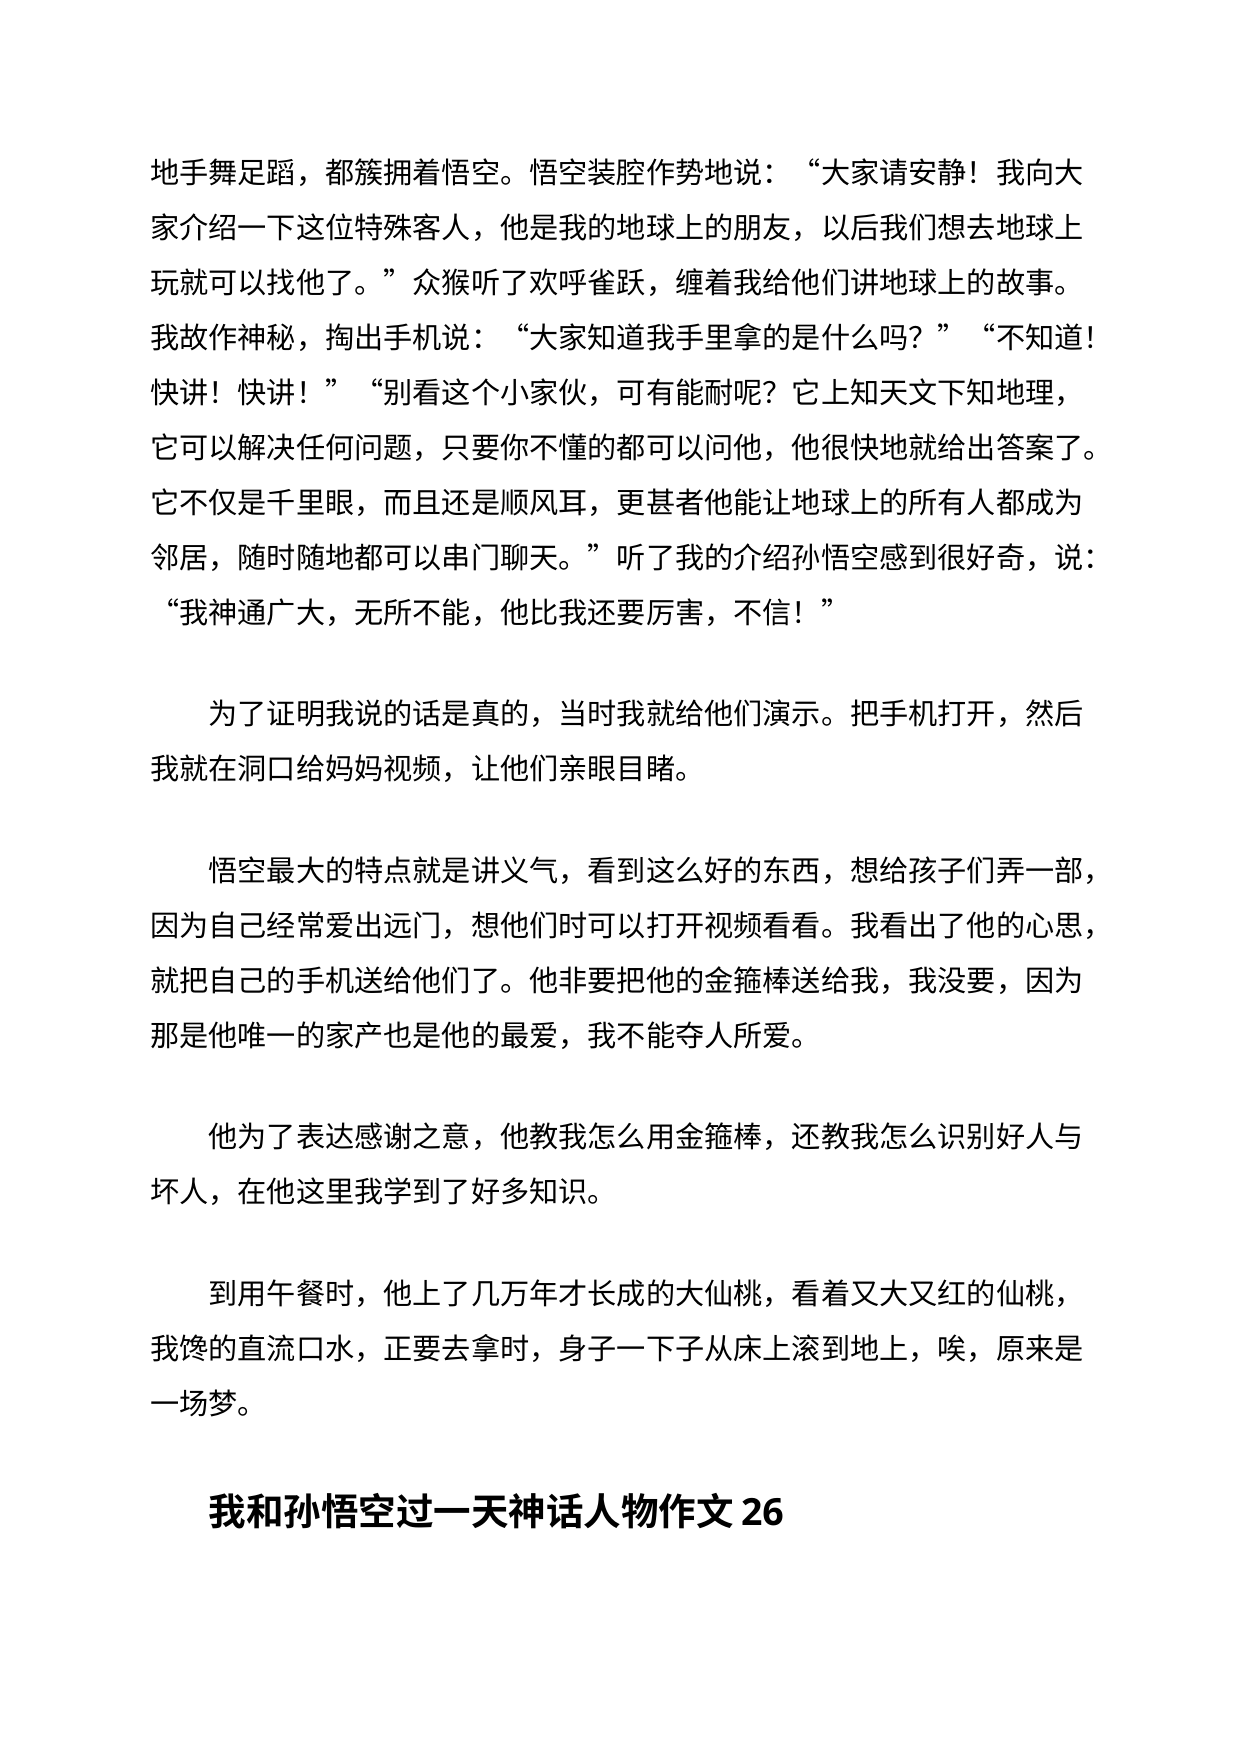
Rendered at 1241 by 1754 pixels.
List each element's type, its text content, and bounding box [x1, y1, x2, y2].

text 他为了表达感谢之意，他教我怎么用金箍棒，还教我怎么识别好人与坏人，在他这里我学到了好多知识。 [150, 1114, 1090, 1211]
text 悟空最大的特点就是讲义气，看到这么好的东西，想给孩子们弄一部，因为自己经常爱出远门，想他们时可以打开视频看看。我看出了他的心思，就把自己的手机送给他们了。他非要把他的金箍棒送给我，我没要，因为那是他唯一的家产也是他的最爱，我不能夺人所爱。 [150, 848, 1090, 1054]
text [150, 150, 1090, 631]
text 为了证明我说的话是真的，当时我就给他们演示。把手机打开，然后我就在洞口给妈妈视频，让他们亲眼目睹。 [150, 691, 1090, 788]
text 到用午餐时，他上了几万年才长成的大仙桃，看着又大又红的仙桃，我馋的直流口水，正要去拿时，身子一下子从床上滚到地上，唉，原来是一场梦。 [150, 1271, 1090, 1423]
text 我和孙悟空过一天神话人物作文26 [150, 1482, 1090, 1537]
